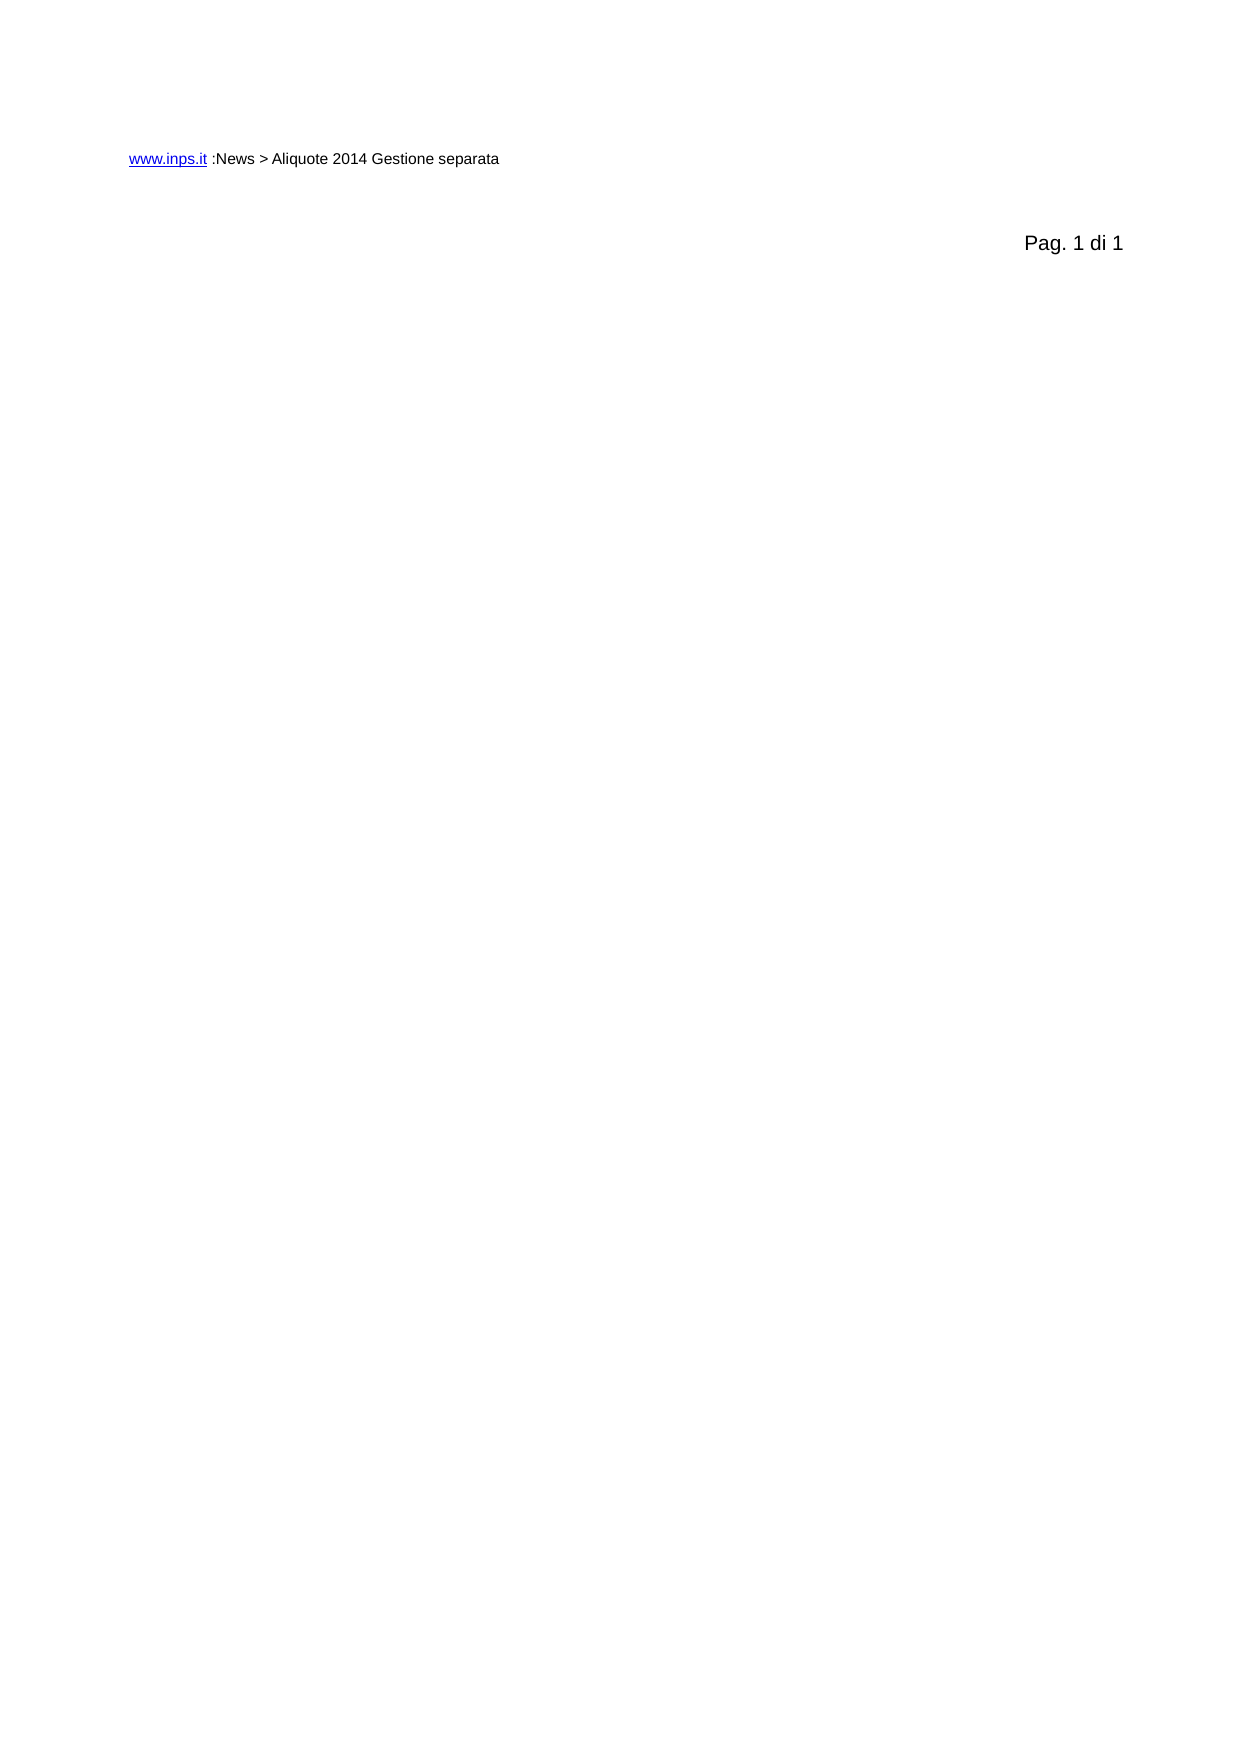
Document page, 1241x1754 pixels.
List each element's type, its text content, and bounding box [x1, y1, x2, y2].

text Pag. 1 di 1 [73, 230, 1123, 254]
text www.inps.it :News > Aliquote 2014 Gestione separata [129, 150, 1166, 168]
